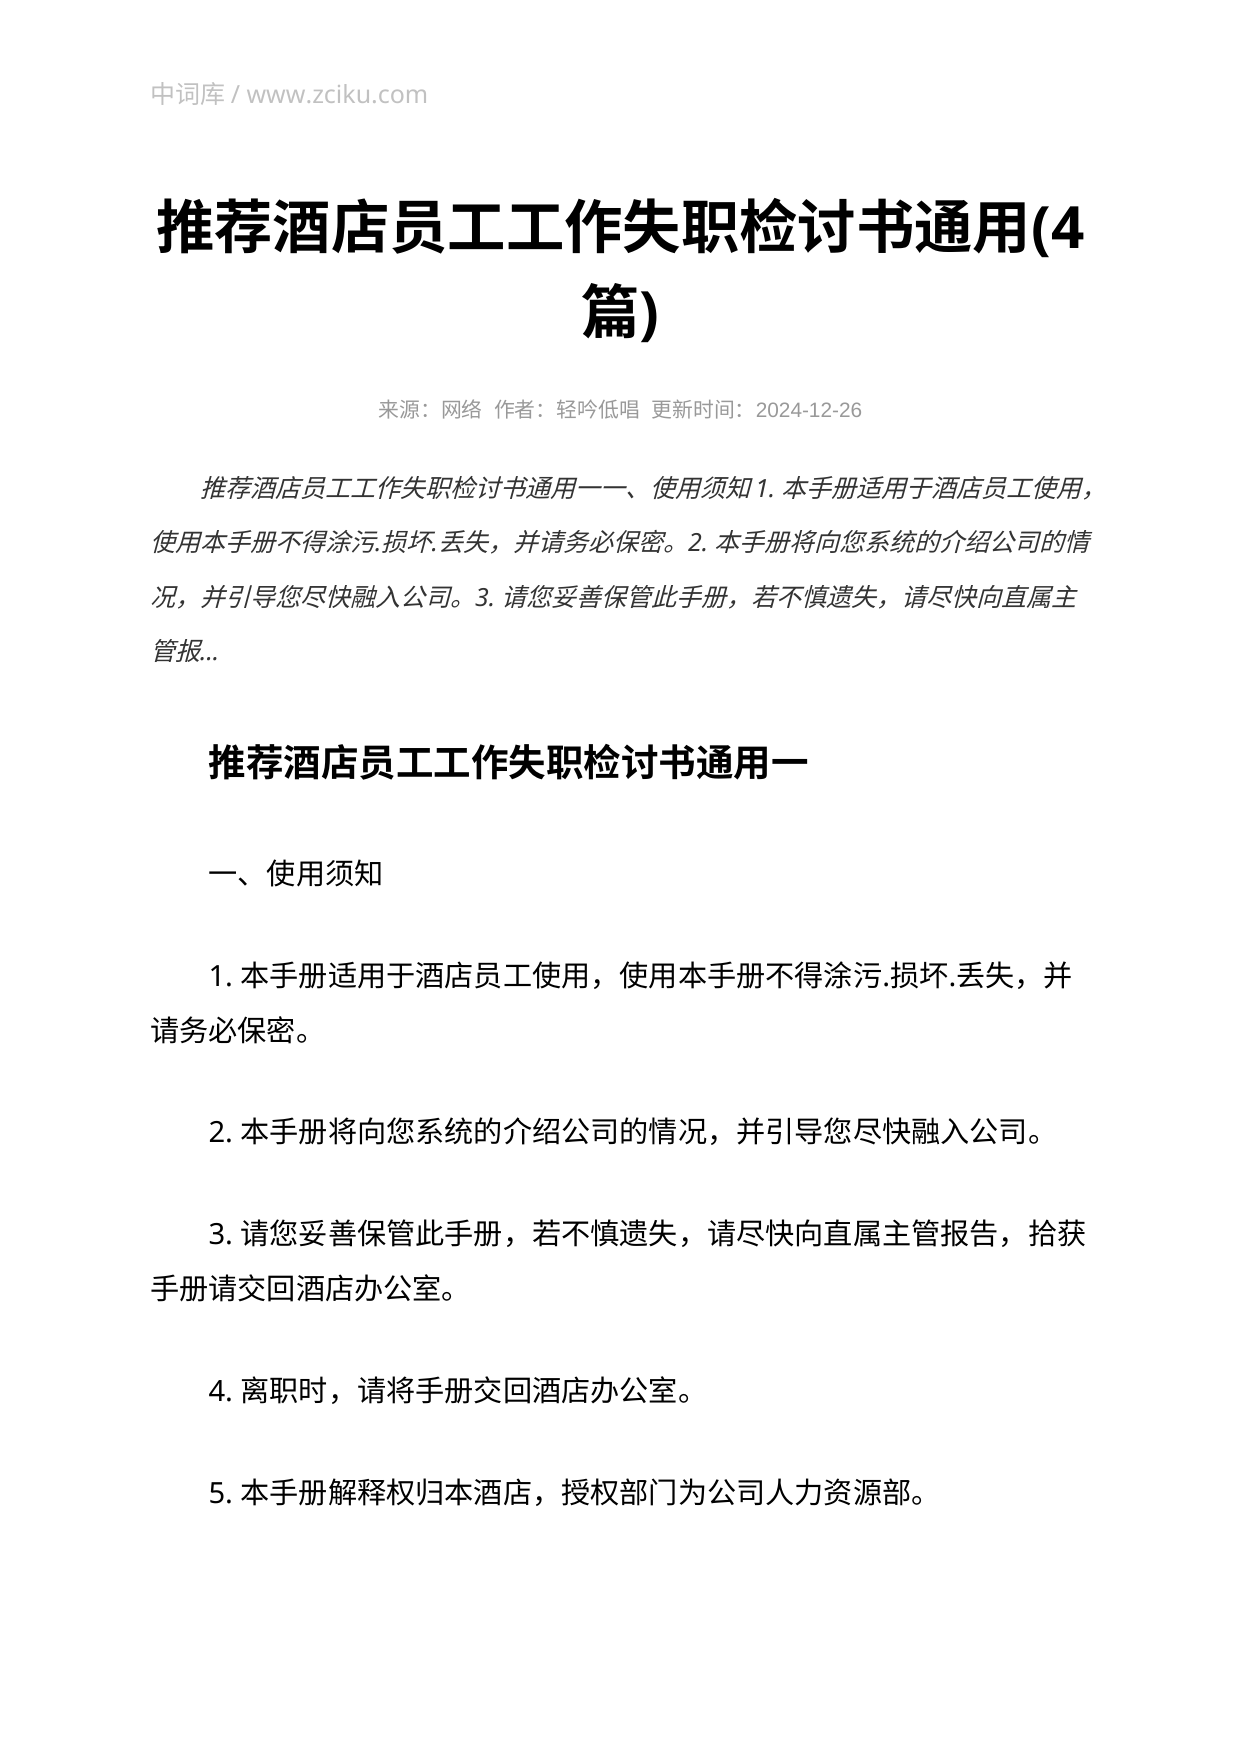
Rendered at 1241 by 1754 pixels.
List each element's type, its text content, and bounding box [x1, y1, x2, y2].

text 推荐酒店员工工作失职检讨书通用一一、使用须知1. 本手册适用于酒店员工使用，使用本手册不得涂污.损坏.丢失，并请务必保密。2. 本手册将向您系统的介绍公司的情况，并引导您尽快融入公司。3. 请您妥善保管此手册，若不慎遗失，请尽快向直属主管报... [150, 468, 1090, 668]
text 推荐酒店员工工作失职检讨书通用一 [150, 733, 1090, 787]
text 一、使用须知 [150, 850, 1090, 893]
text 1. 本手册适用于酒店员工使用，使用本手册不得涂污.损坏.丢失，并请务必保密。 [150, 952, 1090, 1049]
text 4. 离职时，请将手册交回酒店办公室。 [150, 1368, 1090, 1410]
text 5. 本手册解释权归本酒店，授权部门为公司人力资源部。 [150, 1469, 1090, 1512]
text 来源：网络 作者：轻吟低唱 更新时间：2024-12-26 [150, 398, 1090, 422]
subtitle 推荐酒店员工工作失职检讨书通用(4篇) [150, 181, 1090, 351]
text 2. 本手册将向您系统的介绍公司的情况，并引导您尽快融入公司。 [150, 1109, 1090, 1151]
text 3. 请您妥善保管此手册，若不慎遗失，请尽快向直属主管报告，拾获手册请交回酒店办公室。 [150, 1211, 1090, 1308]
